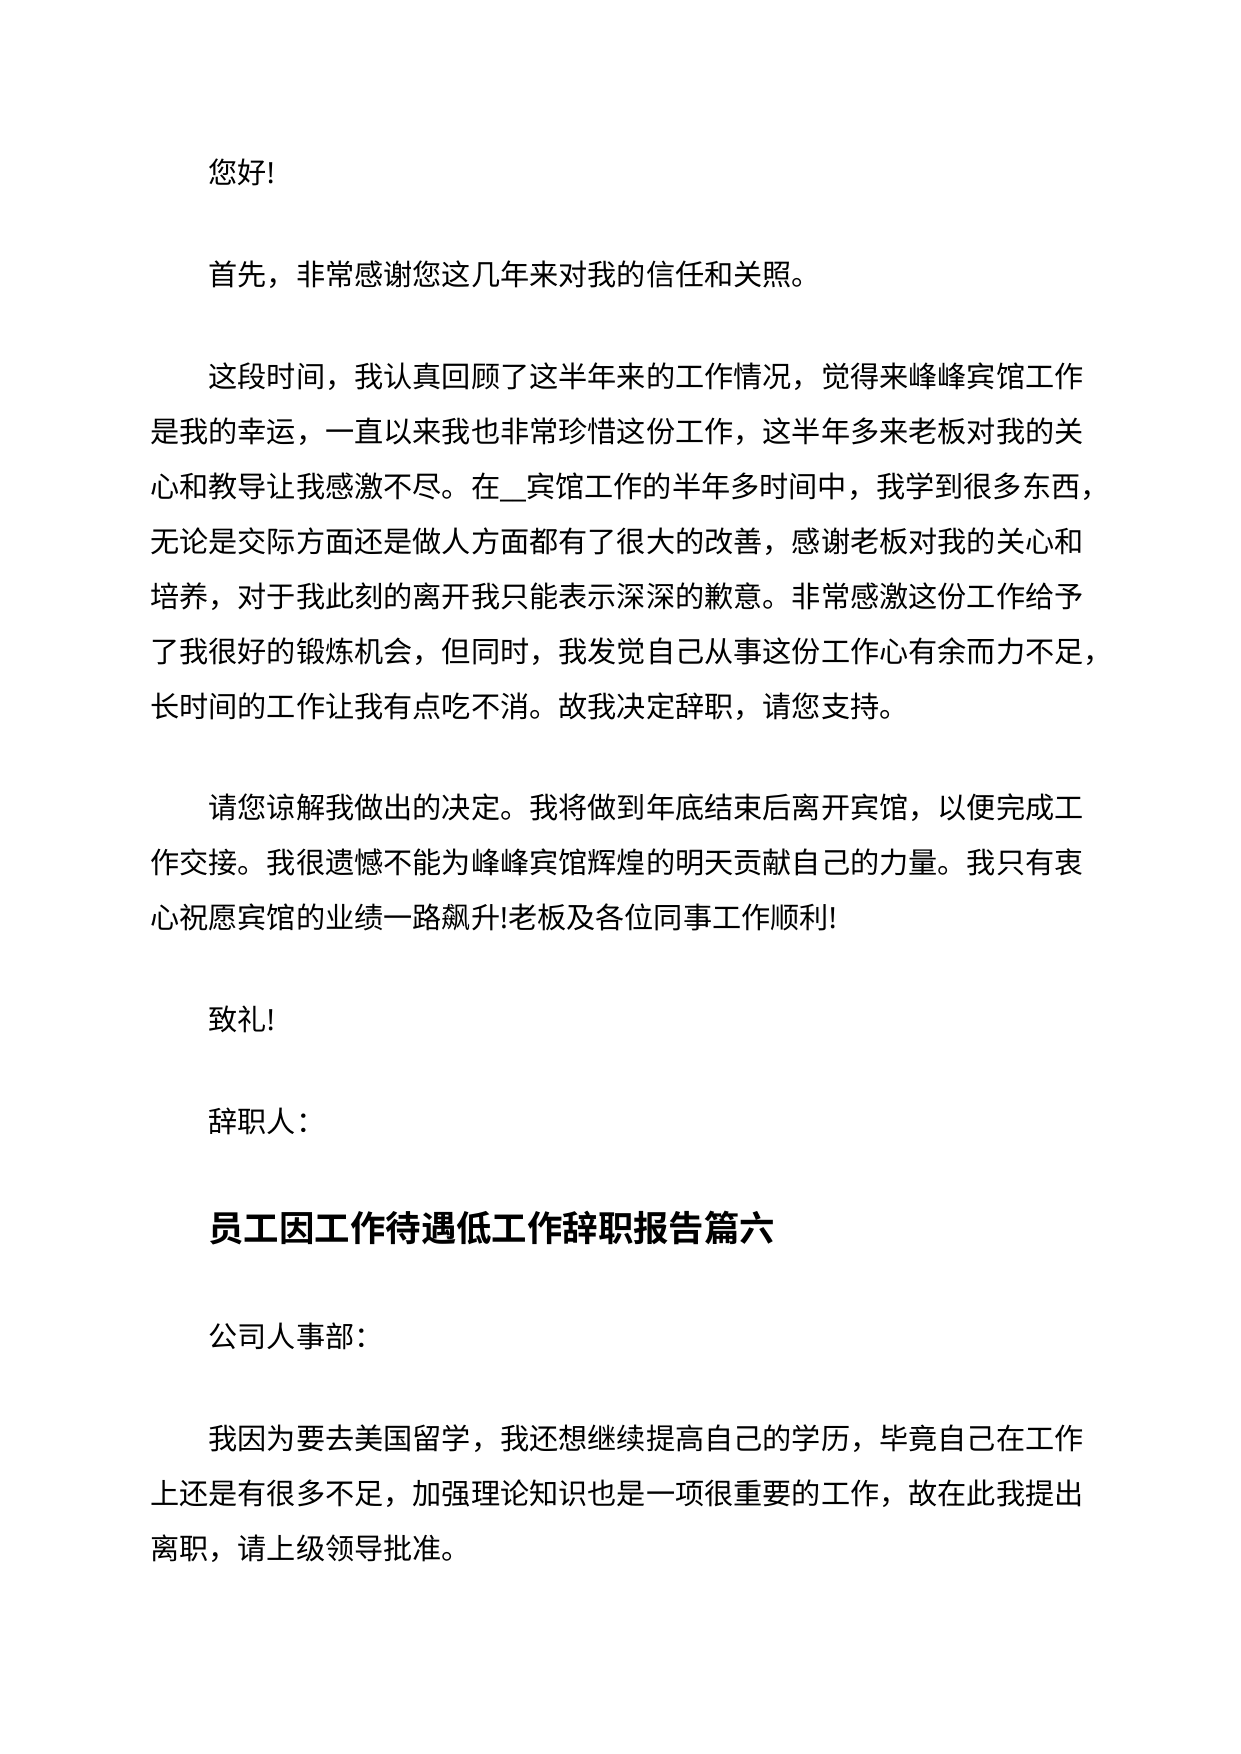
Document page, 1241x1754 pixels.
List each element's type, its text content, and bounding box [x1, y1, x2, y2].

text 员工因工作待遇低工作辞职报告篇六 [150, 1201, 1090, 1252]
text 致礼! [150, 997, 1090, 1039]
text 这段时间，我认真回顾了这半年来的工作情况，觉得来峰峰宾馆工作是我的幸运，一直以来我也非常珍惜这份工作，这半年多来老板对我的关心和教导让我感激不尽。在__宾馆工作的半年多时间中，我学到很多东西，无论是交际方面还是做人方面都有了很大的改善，感谢老板对我的关心和培养，对于我此刻的离开我只能表示深深的歉意。非常感激这份工作给予了我很好的锻炼机会，但同时，我发觉自己从事这份工作心有余而力不足，长时间的工作让我有点吃不消。故我决定辞职，请您支持。 [150, 354, 1090, 726]
text 辞职人： [150, 1099, 1090, 1141]
text 您好! [150, 150, 1090, 192]
text 我因为要去美国留学，我还想继续提高自己的学历，毕竟自己在工作上还是有很多不足，加强理论知识也是一项很重要的工作，故在此我提出离职，请上级领导批准。 [150, 1416, 1090, 1568]
text 公司人事部： [150, 1314, 1090, 1356]
text 首先，非常感谢您这几年来对我的信任和关照。 [150, 252, 1090, 294]
text 请您谅解我做出的决定。我将做到年底结束后离开宾馆，以便完成工作交接。我很遗憾不能为峰峰宾馆辉煌的明天贡献自己的力量。我只有衷心祝愿宾馆的业绩一路飙升!老板及各位同事工作顺利! [150, 785, 1090, 937]
